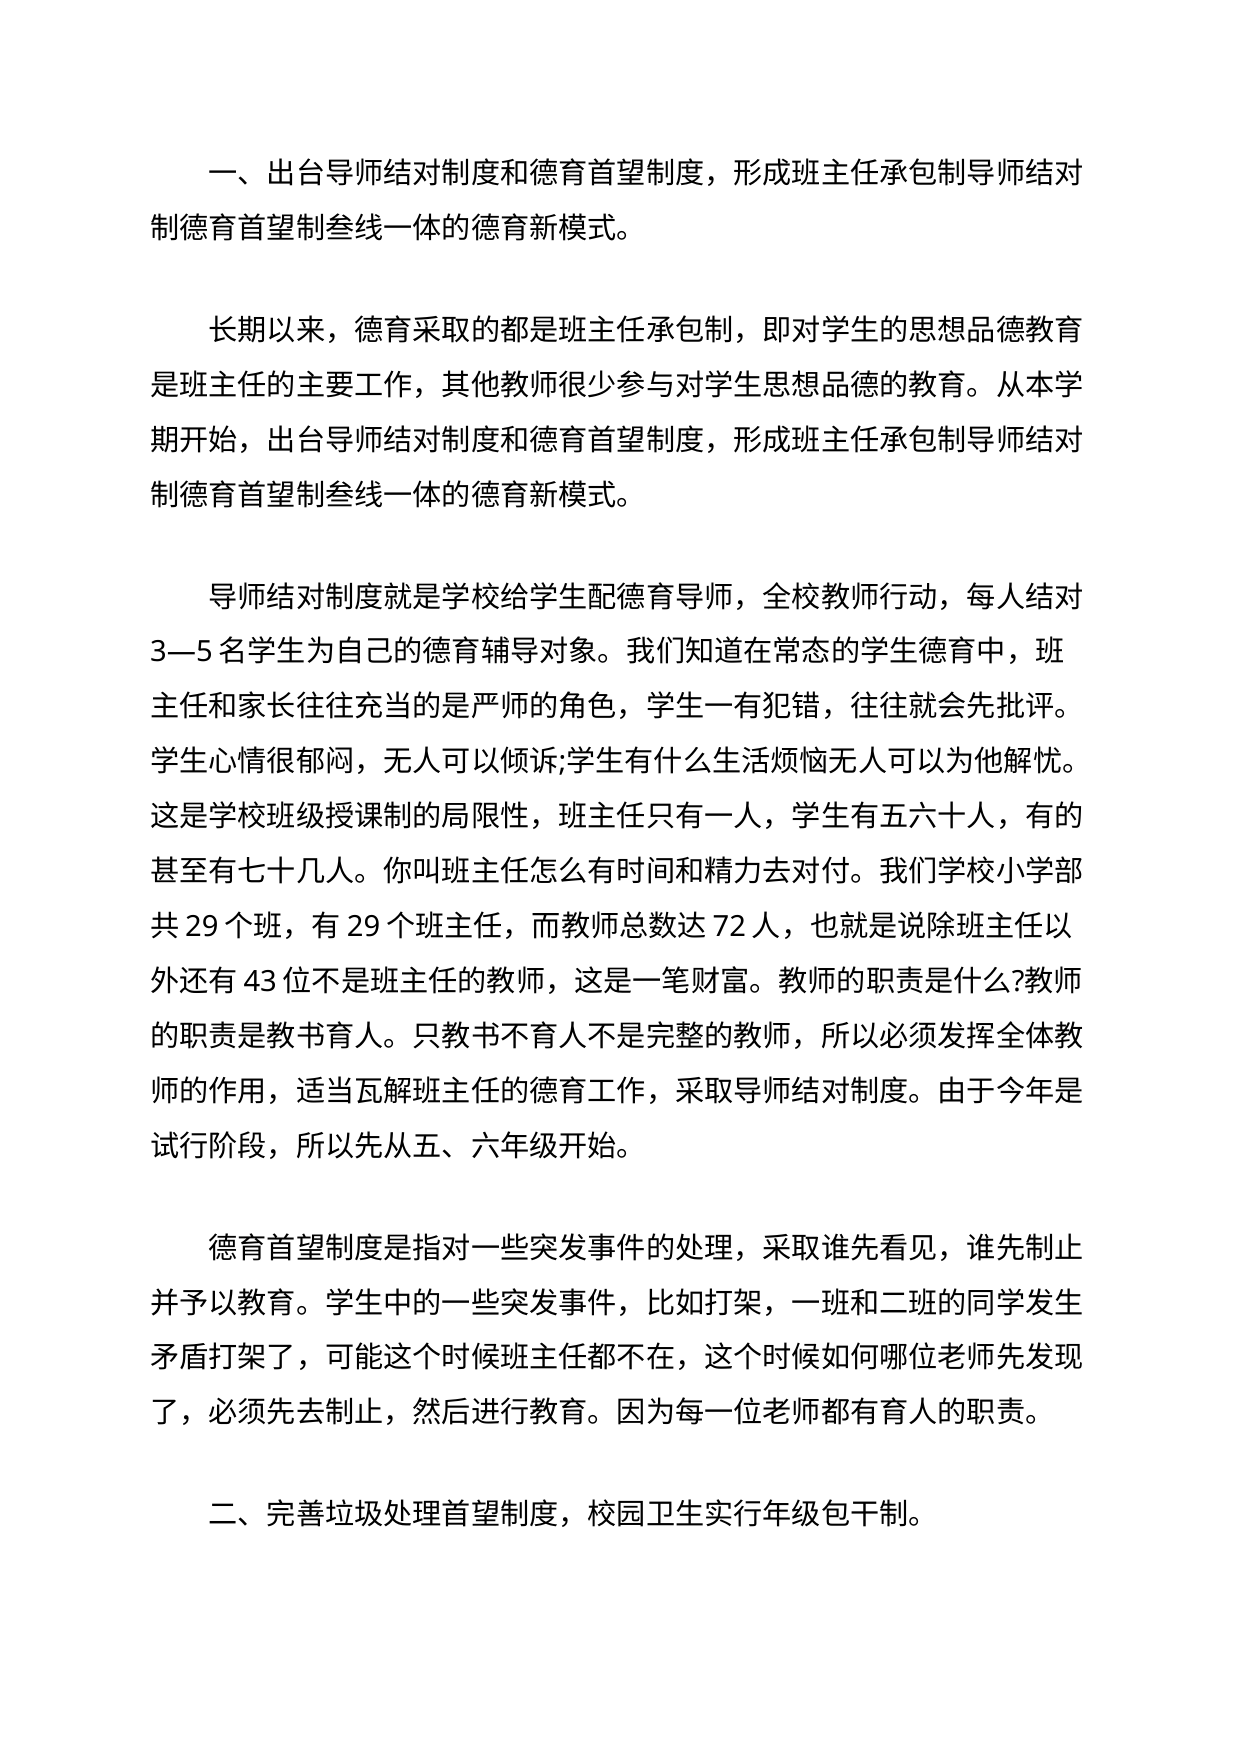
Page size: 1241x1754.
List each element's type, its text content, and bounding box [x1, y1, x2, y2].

text 长期以来，德育采取的都是班主任承包制，即对学生的思想品德教育是班主任的主要工作，其他教师很少参与对学生思想品德的教育。从本学期开始，出台导师结对制度和德育首望制度，形成班主任承包制导师结对制德育首望制叁线一体的德育新模式。 [150, 307, 1090, 514]
text 二、完善垃圾处理首望制度，校园卫生实行年级包干制。 [150, 1491, 1090, 1533]
text 德育首望制度是指对一些突发事件的处理，采取谁先看见，谁先制止并予以教育。学生中的一些突发事件，比如打架，一班和二班的同学发生矛盾打架了，可能这个时候班主任都不在，这个时候如何哪位老师先发现了，必须先去制止，然后进行教育。因为每一位老师都有育人的职责。 [150, 1224, 1090, 1431]
text 一、出台导师结对制度和德育首望制度，形成班主任承包制导师结对制德育首望制叁线一体的德育新模式。 [150, 150, 1090, 247]
text 导师结对制度就是学校给学生配德育导师，全校教师行动，每人结对3—5名学生为自己的德育辅导对象。我们知道在常态的学生德育中，班主任和家长往往充当的是严师的角色，学生一有犯错，往往就会先批评。学生心情很郁闷，无人可以倾诉;学生有什么生活烦恼无人可以为他解忧。这是学校班级授课制的局限性，班主任只有一人，学生有五六十人，有的甚至有七十几人。你叫班主任怎么有时间和精力去对付。我们学校小学部共29个班，有29个班主任，而教师总数达72人，也就是说除班主任以外还有43位不是班主任的教师，这是一笔财富。教师的职责是什么?教师的职责是教书育人。只教书不育人不是完整的教师，所以必须发挥全体教师的作用，适当瓦解班主任的德育工作，采取导师结对制度。由于今年是试行阶段，所以先从五、六年级开始。 [150, 573, 1090, 1165]
